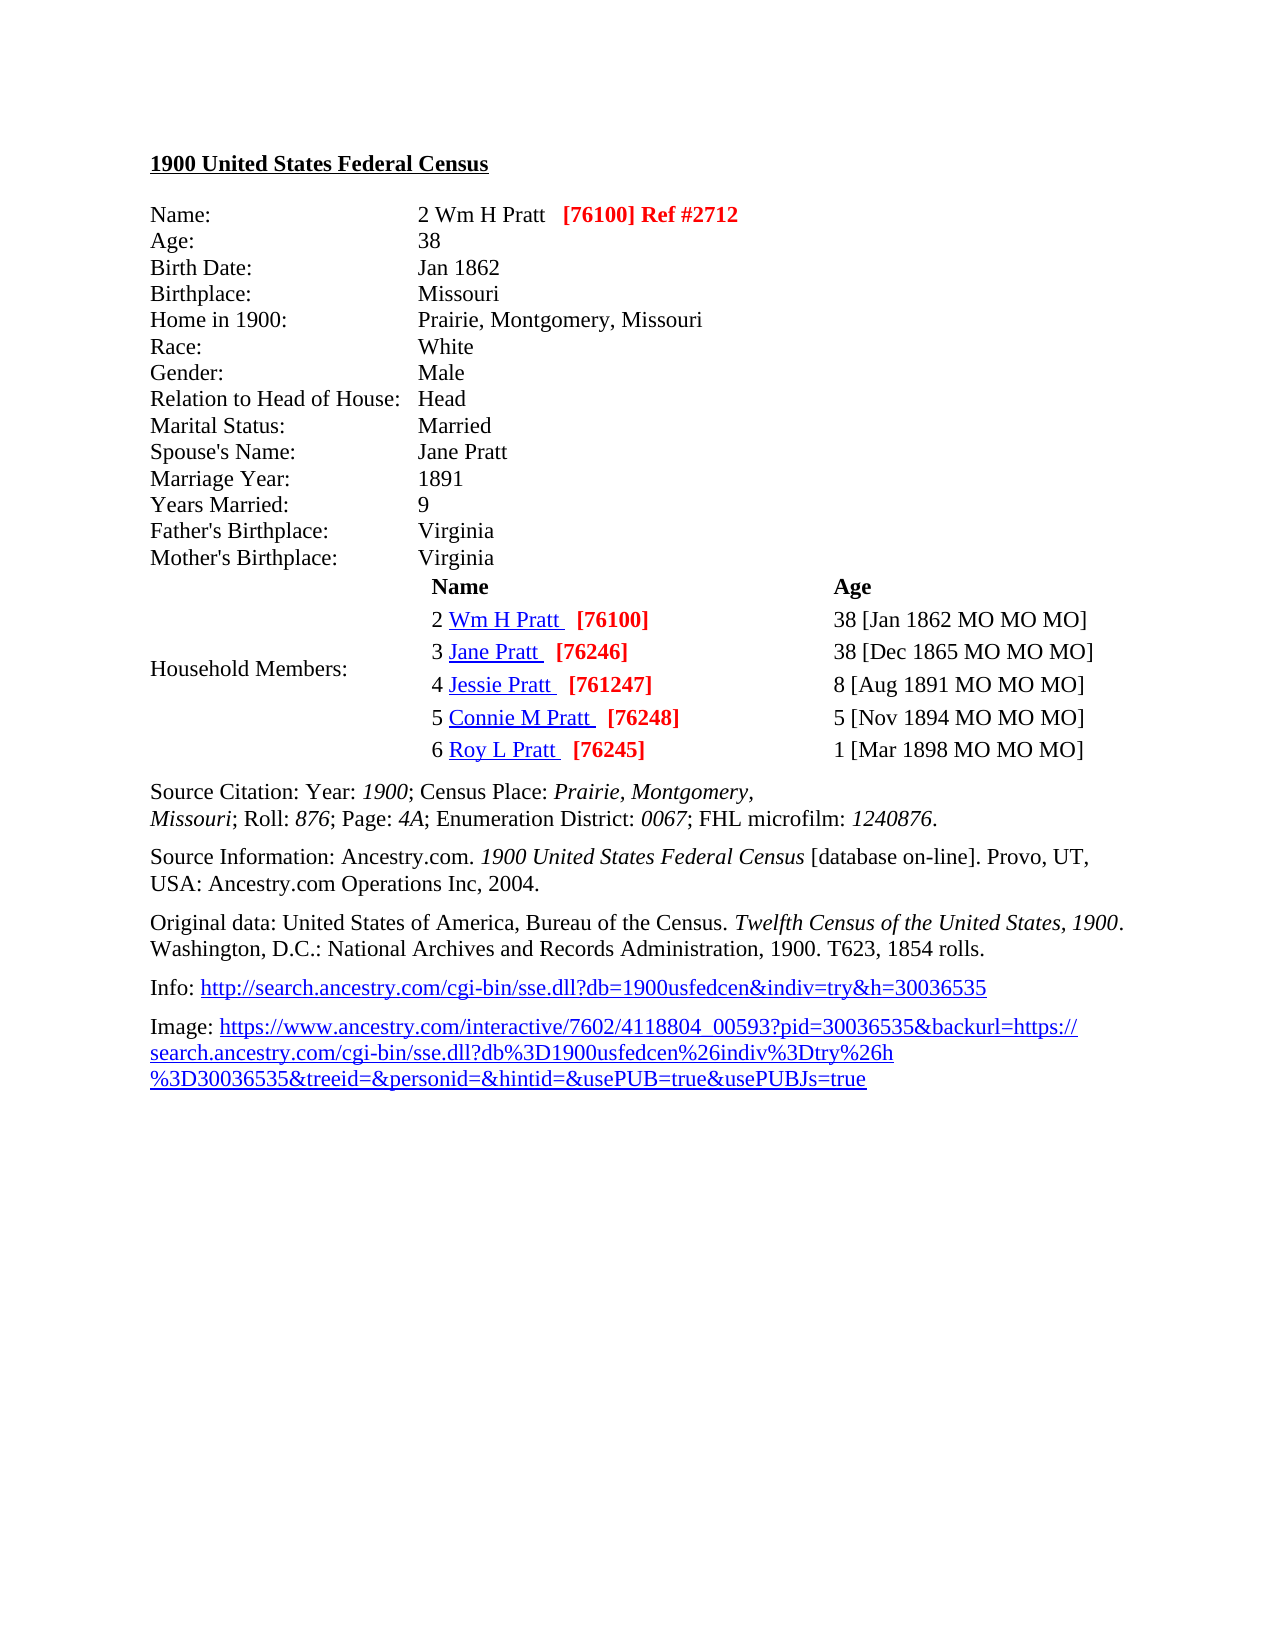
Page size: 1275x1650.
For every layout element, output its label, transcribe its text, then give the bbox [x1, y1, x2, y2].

table_cell Years Married: [150, 491, 418, 517]
table_cell Relation to Head of House: [150, 386, 418, 412]
text Source Information: Ancestry.com. 1900 United States Federal Census [database on-line]. Provo, UT, USA: Ancestry.com Operations Inc, 2004. [150, 843, 1125, 896]
table_cell Jane Pratt [418, 438, 1125, 464]
table_cell 1891 [418, 465, 1125, 491]
table_cell Home in 1900: [150, 306, 418, 333]
table_cell Married [418, 412, 1125, 438]
table_cell Birth Date: [150, 254, 418, 280]
text Image: https://www.ancestry.com/interactive/7602/4118804_00593?pid=30036535&backurl=https://search.ancestry.com/cgi-bin/sse.dll?db%3D1900usfedcen%26indiv%3Dtry%26h%3D30036535&treeid=&personid=&hintid=&usePUB=true&usePUBJs=true [150, 1013, 1125, 1092]
table_cell 9 [418, 491, 1125, 517]
table_cell Mother's Birthplace: [150, 544, 418, 570]
table_cell Age: [150, 228, 418, 254]
table_cell Marital Status: [150, 412, 418, 438]
text Info: http://search.ancestry.com/cgi-bin/sse.dll?db=1900usfedcen&indiv=try&h=30036535 [150, 974, 1125, 1000]
table_header Name: [150, 201, 418, 227]
table_cell Spouse's Name: [150, 438, 418, 464]
table_cell Head [418, 386, 1125, 412]
table_cell Marriage Year: [150, 465, 418, 491]
table_cell Male [418, 359, 1125, 386]
table_cell 38 [418, 228, 1125, 254]
table_header 2 Wm H Pratt [76100] Ref #2712 [418, 201, 1125, 227]
table_cell Missouri [418, 280, 1125, 306]
table_cell Birthplace: [150, 280, 418, 306]
table_cell Virginia [418, 517, 1125, 544]
table_cell Jan 1862 [418, 254, 1125, 280]
text Source Citation: Year: 1900; Census Place: Prairie, Montgomery, Missouri; Roll: 876; Page: 4A; Enumeration District: 0067; FHL microfilm: 1240876. [150, 778, 1125, 831]
table_cell White [418, 333, 1125, 359]
table_cell Household Members: [150, 570, 418, 766]
text Original data: United States of America, Bureau of the Census. Twelfth Census of the United States, 1900. Washington, D.C.: National Archives and Records Administration, 1900. T623, 1854 rolls. [150, 909, 1125, 961]
table_cell Prairie, Montgomery, Missouri [418, 306, 1125, 333]
table_cell Race: [150, 333, 418, 359]
text 1900 United States Federal Census [150, 150, 1125, 176]
table_cell Father's Birthplace: [150, 517, 418, 544]
table_cell Gender: [150, 359, 418, 386]
table_cell Virginia [418, 544, 1125, 570]
table_cell [418, 570, 1125, 766]
